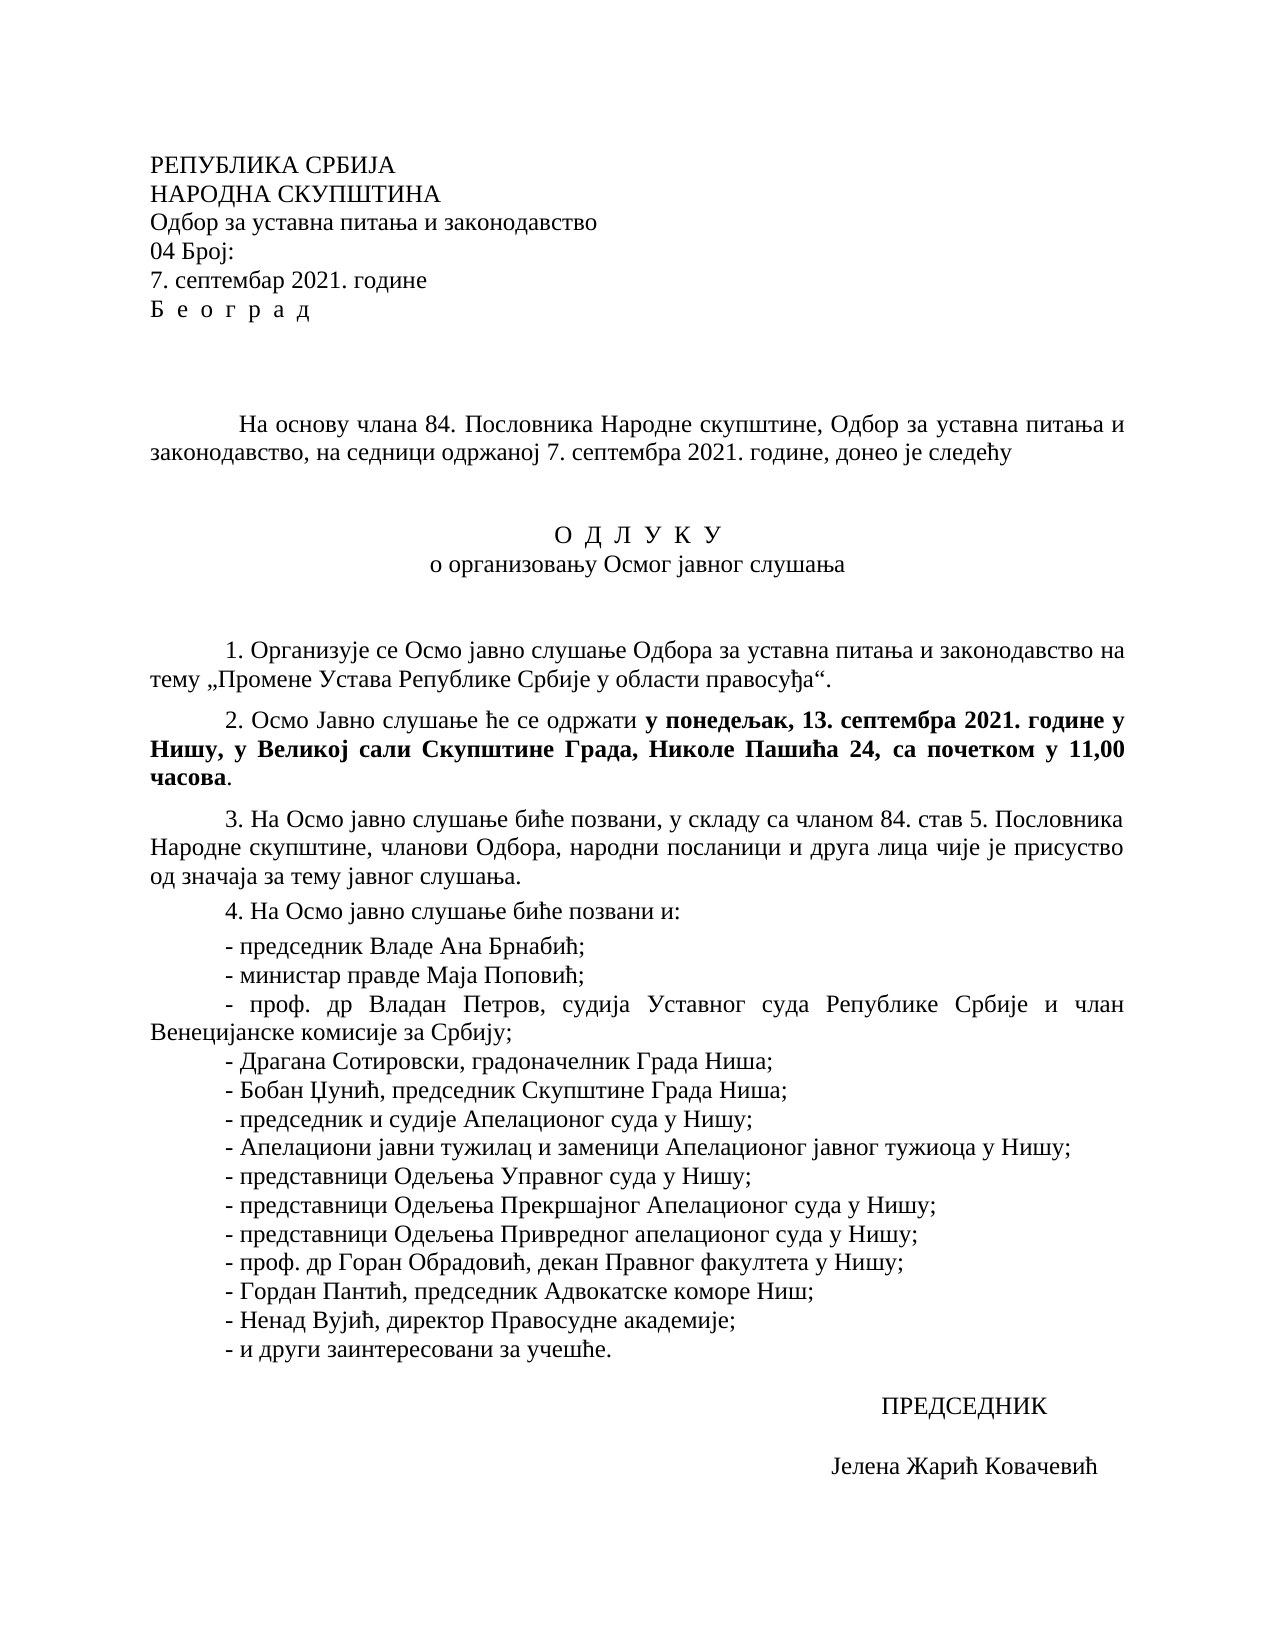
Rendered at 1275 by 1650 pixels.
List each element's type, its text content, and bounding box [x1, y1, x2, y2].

list - председник Владе Ана Брнабић; [150, 931, 1125, 960]
text Јелена Жарић Ковачевић [150, 1451, 1125, 1480]
list - представници Одељења Прекршајног Апелационог суда у Нишу; [150, 1190, 1125, 1219]
text Одбор за уставна питања и законодавство [150, 207, 1125, 236]
list 1. Организује се Осмо јавно слушање Одбора за уставна питања и законодавство на тему „Промене Устава Републике Србије у области правосуђа“. [150, 635, 1125, 692]
list - Апелациони јавни тужилац и заменици Апелационог јавног тужиоца у Нишу; [150, 1132, 1125, 1161]
text РЕПУБЛИКА СРБИЈА [150, 150, 1125, 179]
list - председник и судије Апелационог суда у Нишу; [150, 1104, 1125, 1132]
text На основу члана 84. Пословника Народне скупштине, Одбор за уставна питања и законодавство, на седници одржаној 7. септембра 2021. године, донео је следећу [150, 409, 1125, 466]
list - Гордан Пантић, председник Адвокатске коморе Ниш; [150, 1276, 1125, 1305]
text 04 Број: [150, 236, 1125, 265]
list - представници Одељења Привредног апелационог суда у Нишу; [150, 1219, 1125, 1247]
text Б е о г р а д [150, 294, 1125, 322]
text 7. септембар 2021. године [150, 265, 1125, 294]
list 3. На Осмо јавно слушање биће позвани, у складу са чланом 84. став 5. Пословника Народне скупштине, чланови Одбора, народни посланици и друга лица чије је присуство од значаја за тему јавног слушања. [150, 804, 1125, 890]
text НАРОДНА СКУПШТИНА [150, 179, 1125, 207]
text о организовању Осмог јавног слушања [150, 549, 1125, 577]
list - министар правде Маја Поповић; [150, 960, 1125, 989]
list - проф. др Владан Петров, судија Уставног суда Републике Србије и члан Венецијанске комисије за Србију; [150, 989, 1125, 1046]
list - Бобан Џунић, председник Скупштине Града Ниша; [150, 1075, 1125, 1104]
text О Д Л У К У [150, 520, 1125, 549]
list - Драгана Сотировски, градоначелник Града Ниша; [150, 1046, 1125, 1075]
list - проф. др Горан Обрадовић, декан Правног факултета у Нишу; [150, 1247, 1125, 1276]
list - и други заинтересовани за учешће. [150, 1334, 1125, 1362]
text ПРЕДСЕДНИК [150, 1391, 1125, 1420]
list 4. На Осмо јавно слушање биће позвани и: [150, 896, 1125, 925]
list - Ненад Вујић, директор Правосудне академије; [150, 1305, 1125, 1334]
list - представници Одељења Управног суда у Нишу; [150, 1161, 1125, 1190]
list 2. Осмо Јавно слушање ће се одржати у понедељак, 13. септембра 2021. године у Нишу, у Великој сали Скупштине Града, Николе Пашића 24, са почетком у 11,00 часова. [150, 705, 1125, 791]
